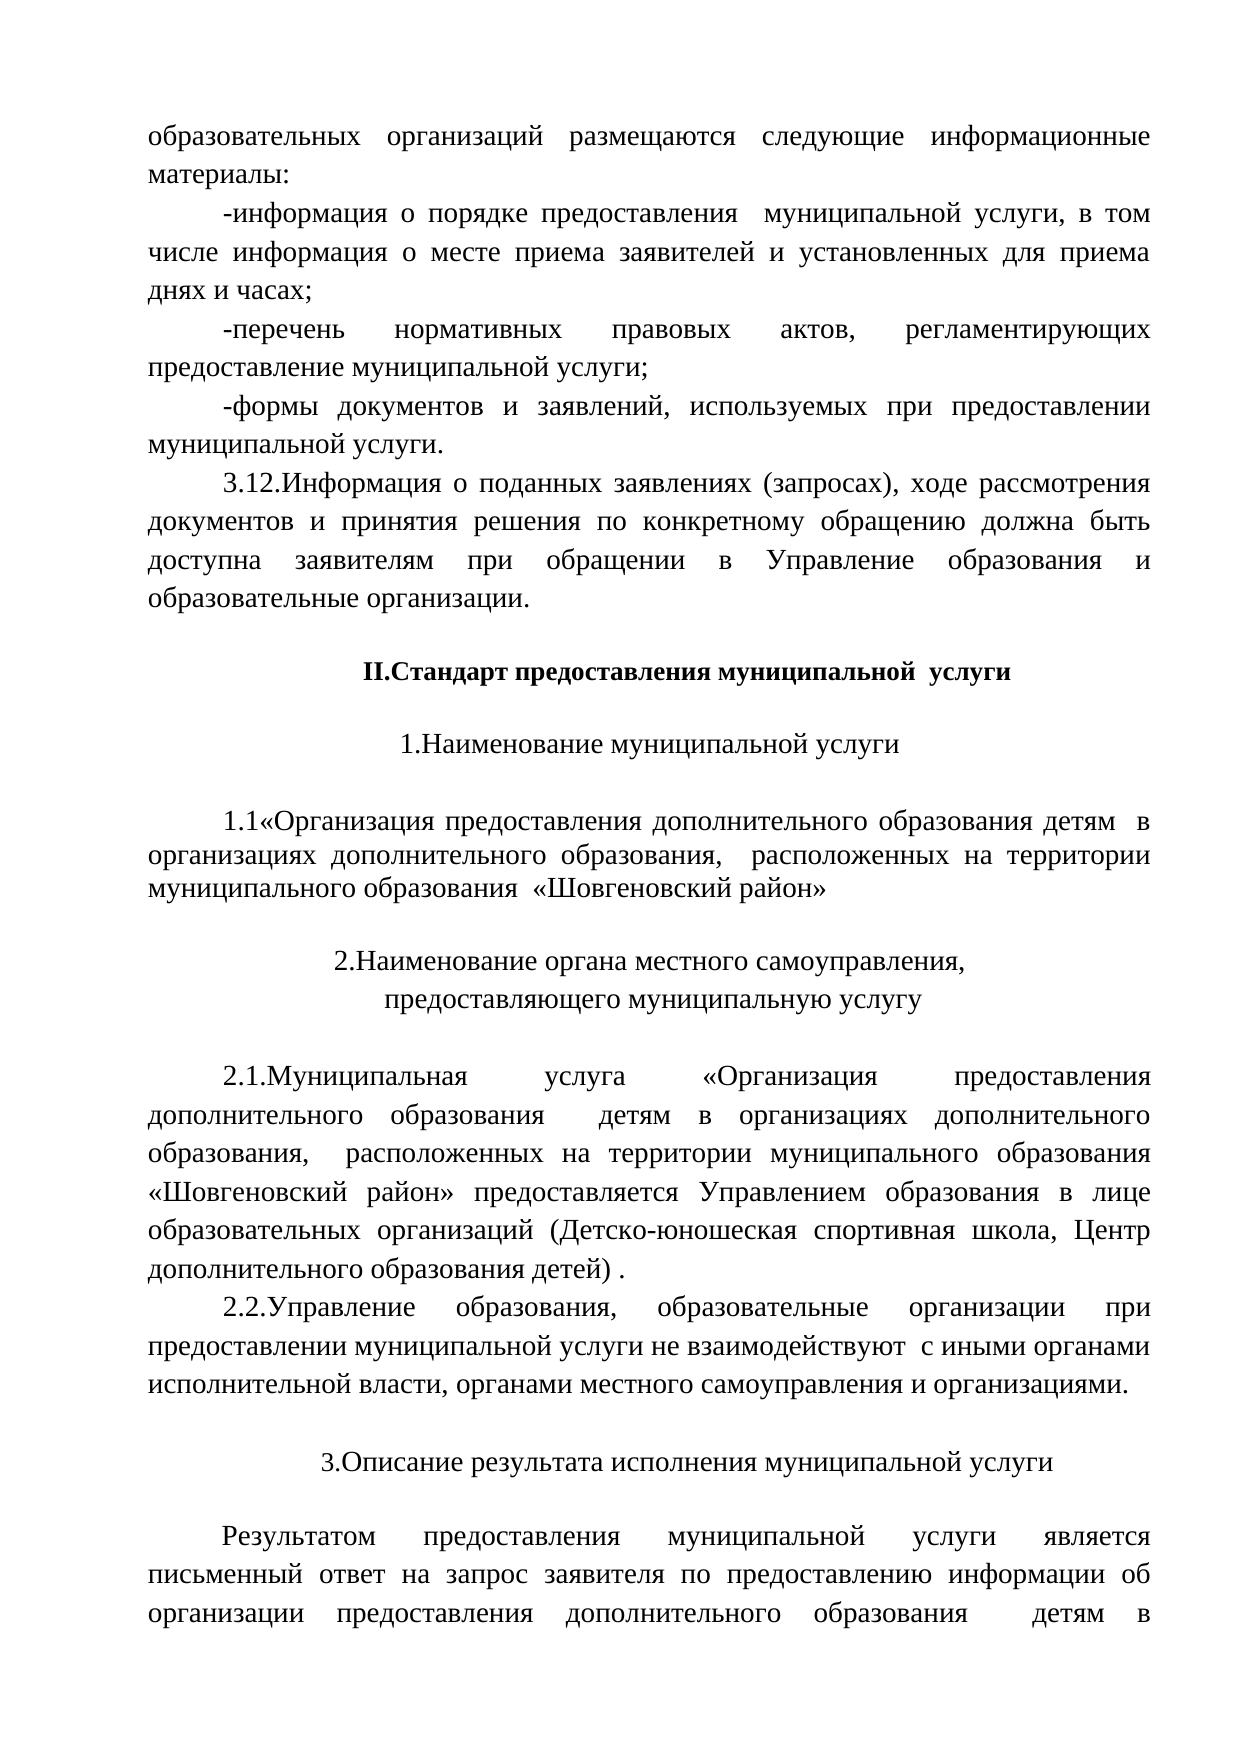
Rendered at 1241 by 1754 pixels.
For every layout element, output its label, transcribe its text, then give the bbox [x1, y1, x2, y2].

text -формы документов и заявлений, используемых при предоставлении муниципальной услуги. [148, 388, 1152, 460]
text -информация о порядке предоставления муниципальной услуги, в том числе информация о месте приема заявителей и установленных для приема днях и часах; [148, 195, 1152, 306]
list 2.2.Управление образования, образовательные организации при предоставлении муниципальной услуги не взаимодействуют с иными органами исполнительной власти, органами местного самоуправления и организациями. [148, 1289, 1152, 1400]
text 1.Наименование муниципальной услуги [148, 726, 1152, 760]
text 1.1«Организация предоставления дополнительного образования детям в организациях дополнительного образования, расположенных на территории муниципального образования «Шовгеновский район» [148, 803, 1152, 904]
text 2.Наименование органа местного самоуправления, [148, 943, 1152, 976]
text 3.12.Информация о поданных заявлениях (запросах), ходе рассмотрения документов и принятия решения по конкретному обращению должна быть доступна заявителям при обращении в Управление образования и образовательные организации. [148, 465, 1152, 614]
list 2.1.Муниципальная услуга «Организация предоставления дополнительного образования детям в организациях дополнительного образования, расположенных на территории муниципального образования «Шовгеновский район» предоставляется Управлением образования в лице образовательных организаций (Детско-юношеская спортивная школа, Центр дополнительного образования детей) . [148, 1058, 1152, 1284]
text 3.Описание результата исполнения муниципальной услуги [148, 1444, 1152, 1477]
text II.Стандарт предоставления муниципальной услуги [148, 655, 1152, 686]
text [148, 1518, 1152, 1628]
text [148, 118, 1152, 190]
text -перечень нормативных правовых актов, регламентирующих предоставление муниципальной услуги; [148, 311, 1152, 383]
text предоставляющего муниципальную услугу [148, 981, 1152, 1015]
